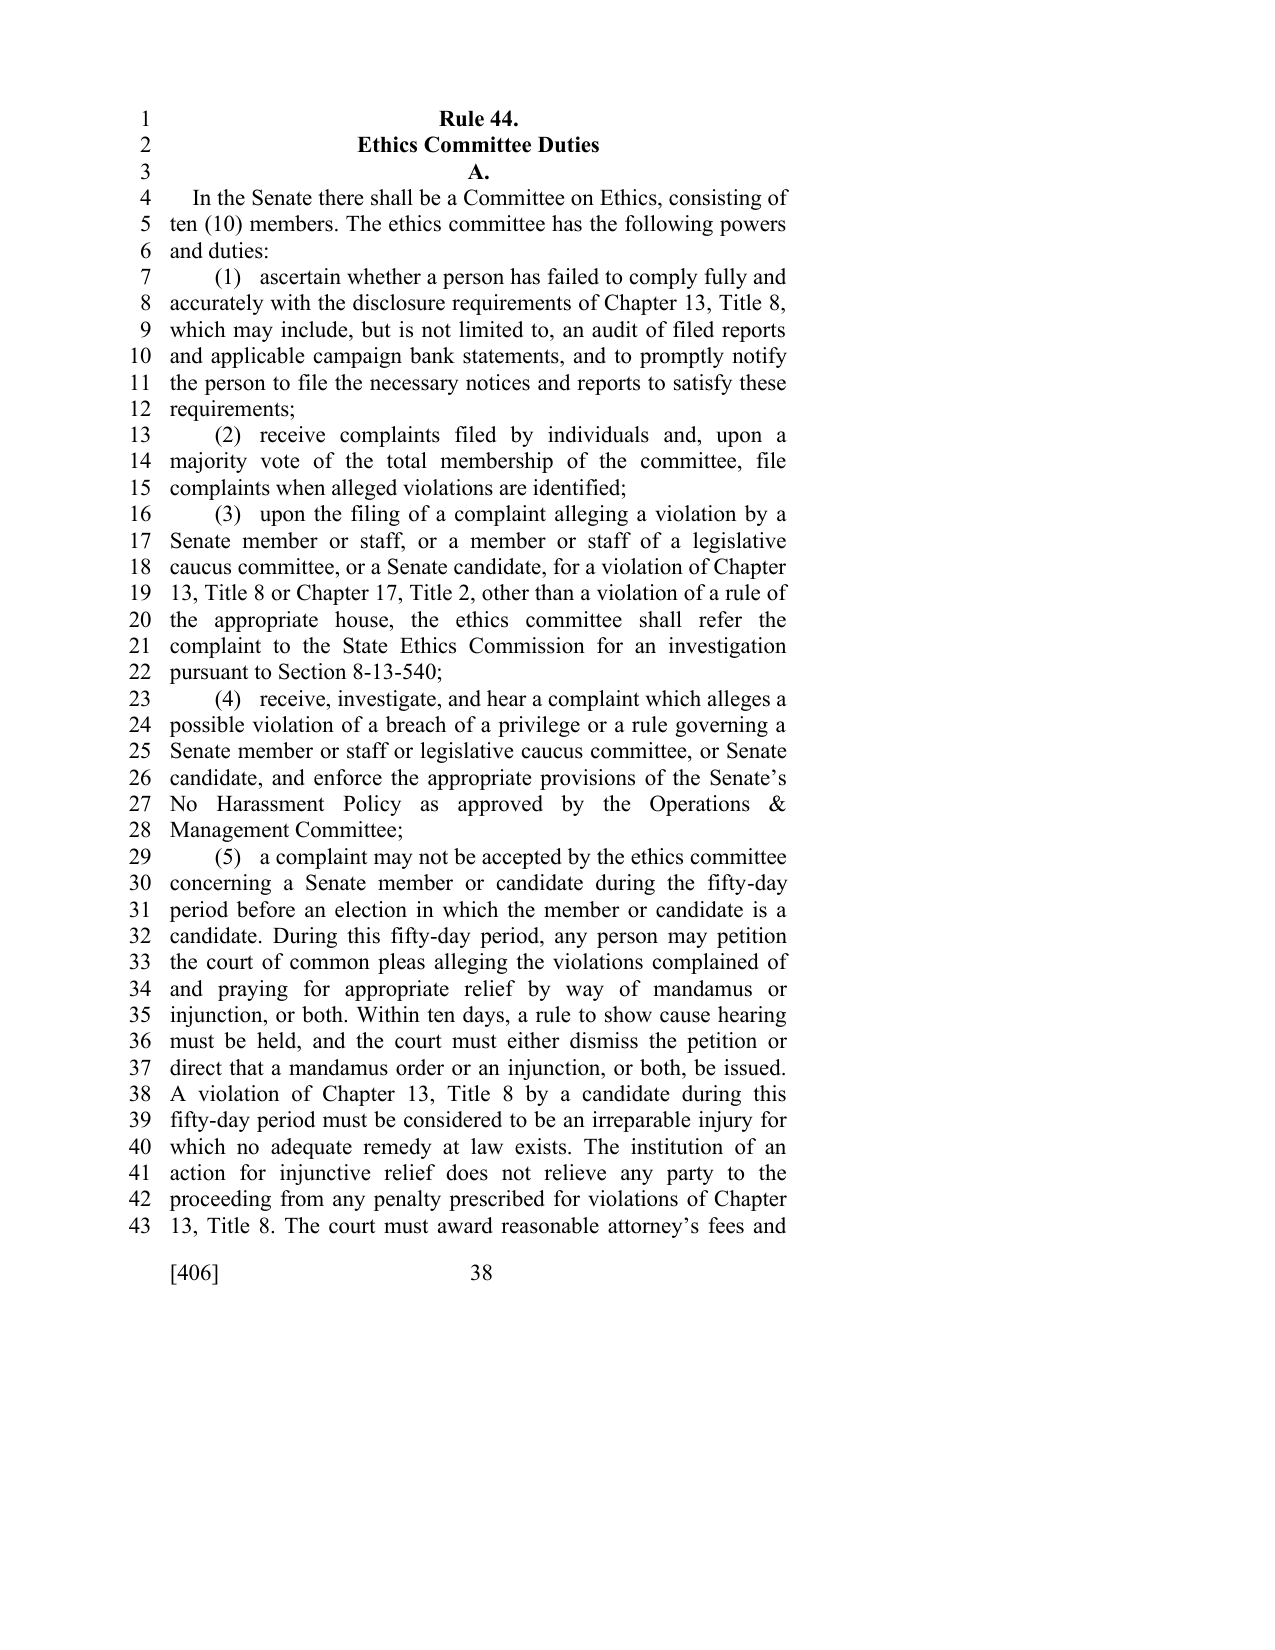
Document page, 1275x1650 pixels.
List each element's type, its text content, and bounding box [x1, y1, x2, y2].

text (1) ascertain whether a person has failed to comply fully and accurately with the disclosure requirements of Chapter 13, Title 8, which may include, but is not limited to, an audit of filed reports and applicable campaign bank statements, and to promptly notify the person to file the necessary notices and reports to satisfy these requirements; [169, 263, 787, 421]
text (4) receive, investigate, and hear a complaint which alleges a possible violation of a breach of a privilege or a rule governing a Senate member or staff or legislative caucus committee, or Senate candidate, and enforce the appropriate provisions of the Senate’s No Harassment Policy as approved by the Operations & Management Committee; [169, 685, 787, 843]
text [169, 843, 787, 1238]
text A. [169, 158, 787, 184]
text (2) receive complaints filed by individuals and, upon a majority vote of the total membership of the committee, file complaints when alleged violations are identified; [169, 421, 787, 500]
text (3) upon the filing of a complaint alleging a violation by a Senate member or staff, or a member or staff of a legislative caucus committee, or a Senate candidate, for a violation of Chapter 13, Title 8 or Chapter 17, Title 2, other than a violation of a rule of the appropriate house, the ethics committee shall refer the complaint to the State Ethics Commission for an investigation pursuant to Section 8-13-540; [169, 500, 787, 685]
text In the Senate there shall be a Committee on Ethics, consisting of ten (10) members. The ethics committee has the following powers and duties: [169, 184, 787, 263]
text Ethics Committee Duties [169, 131, 787, 158]
text Rule 44. [169, 105, 787, 131]
